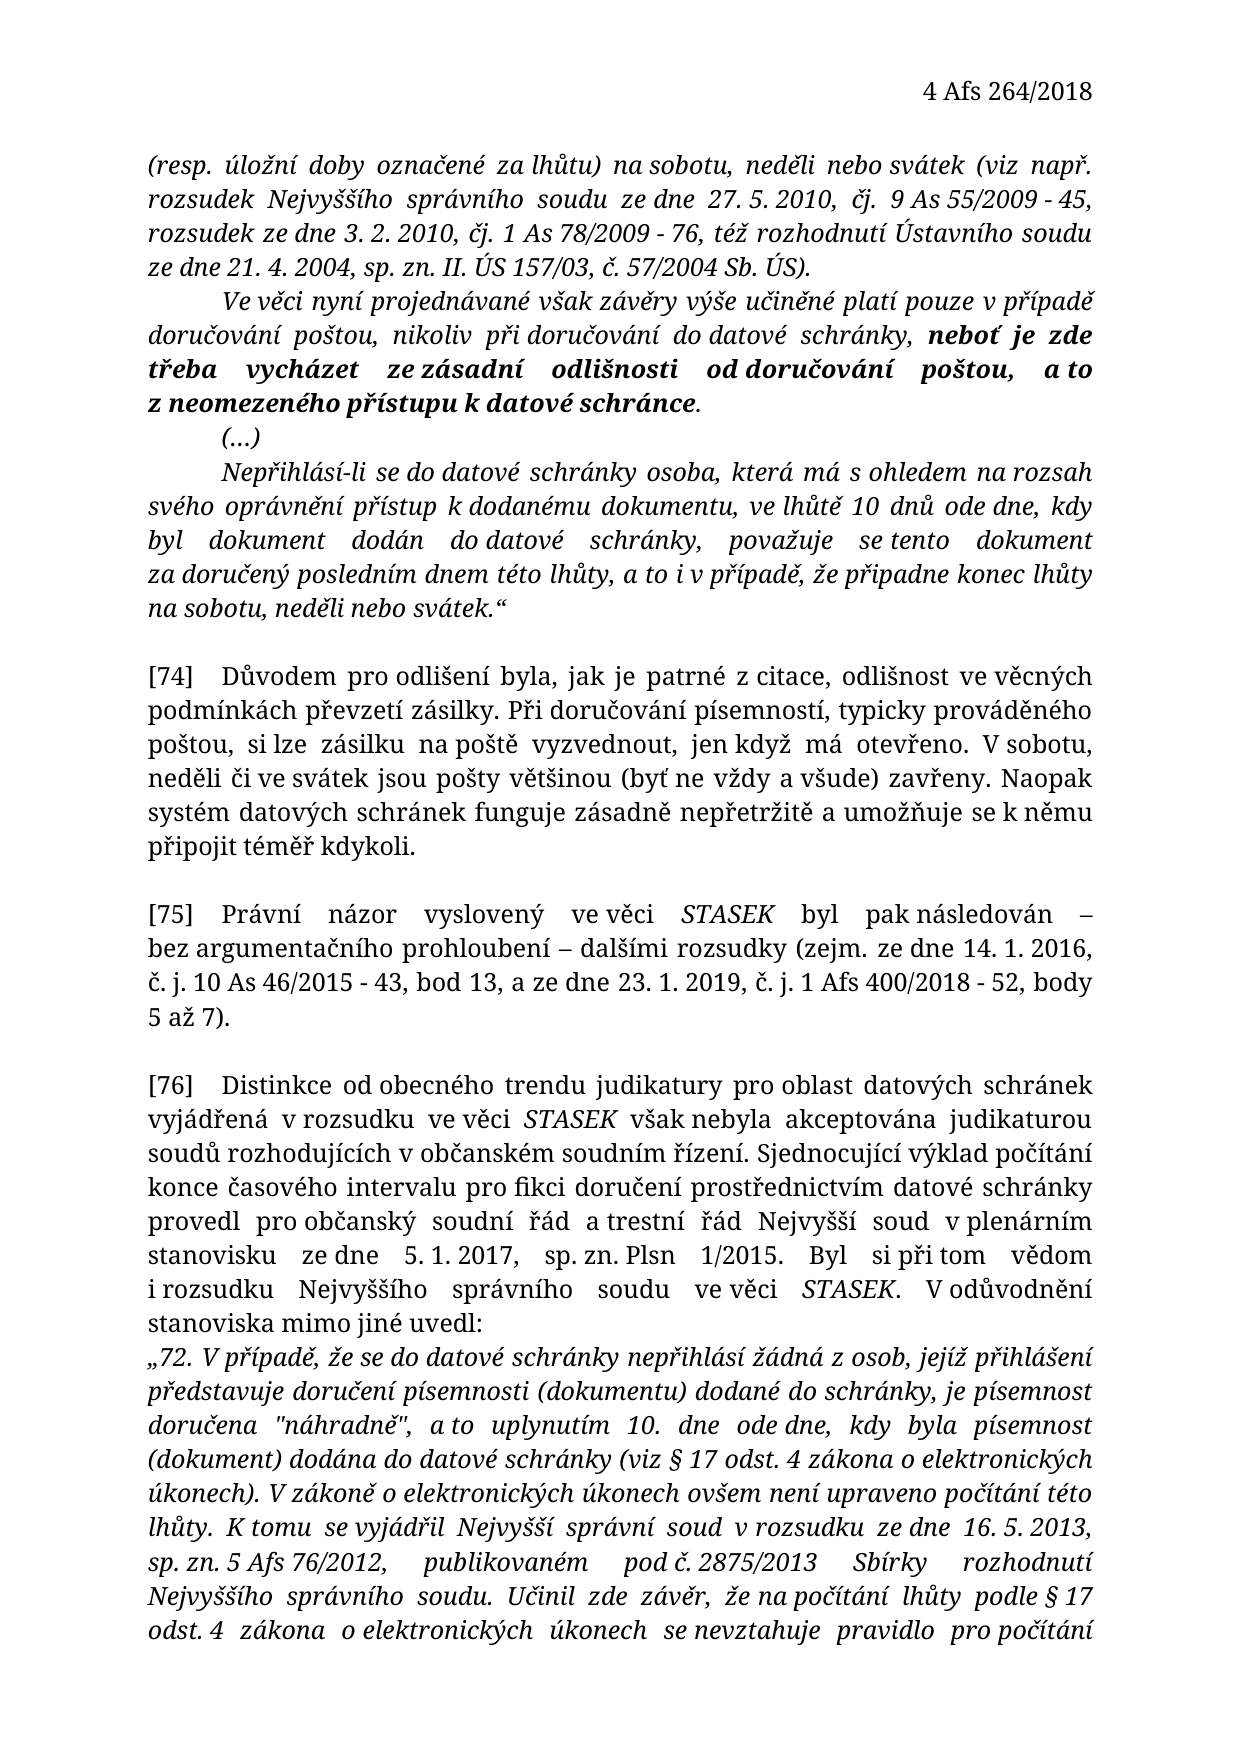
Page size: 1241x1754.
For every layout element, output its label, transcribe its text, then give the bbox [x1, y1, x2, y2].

text (…) [148, 420, 1093, 454]
text Ve věci nyní projednávané však závěry výše učiněné platí pouze v případě doručování poštou, nikoliv při doručování do datové schránky, neboť je zde třeba vycházet ze zásadní odlišnosti od doručování poštou, a to z neomezeného přístupu k datové schránce. [148, 284, 1093, 420]
list Distinkce od obecného trendu judikatury pro oblast datových schránek vyjádřená v rozsudku ve věci STASEK však nebyla akceptována judikaturou soudů rozhodujících v občanském soudním řízení. Sjednocující výklad počítání konce časového intervalu pro fikci doručení prostřednictvím datové schránky provedl pro občanský soudní řád a trestní řád Nejvyšší soud v plenárním stanovisku ze dne 5. 1. 2017, sp. zn. Plsn 1/2015. Byl si při tom vědom i rozsudku Nejvyššího správního soudu ve věci STASEK. V odůvodnění stanoviska mimo jiné uvedl: [148, 1067, 1093, 1340]
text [148, 1340, 1093, 1646]
text Nepřihlásí-li se do datové schránky osoba, která má s ohledem na rozsah svého oprávnění přístup k dodanému dokumentu, ve lhůtě 10 dnů ode dne, kdy byl dokument dodán do datové schránky, považuje se tento dokument za doručený posledním dnem této lhůty, a to i v případě, že připadne konec lhůty na sobotu, neděli nebo svátek.“ [148, 454, 1093, 624]
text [148, 148, 1093, 284]
list Důvodem pro odlišení byla, jak je patrné z citace, odlišnost ve věcných podmínkách převzetí zásilky. Při doručování písemností, typicky prováděného poštou, si lze zásilku na poště vyzvednout, jen když má otevřeno. V sobotu, neděli či ve svátek jsou pošty většinou (byť ne vždy a všude) zavřeny. Naopak systém datových schránek funguje zásadně nepřetržitě a umožňuje se k němu připojit téměř kdykoli. [148, 658, 1093, 863]
list Právní názor vyslovený ve věci STASEK byl pak následován – bez argumentačního prohloubení – dalšími rozsudky (zejm. ze dne 14. 1. 2016, č. j. 10 As 46/2015 - 43, bod 13, a ze dne 23. 1. 2019, č. j. 1 Afs 400/2018 - 52, body 5 až 7). [148, 897, 1093, 1033]
